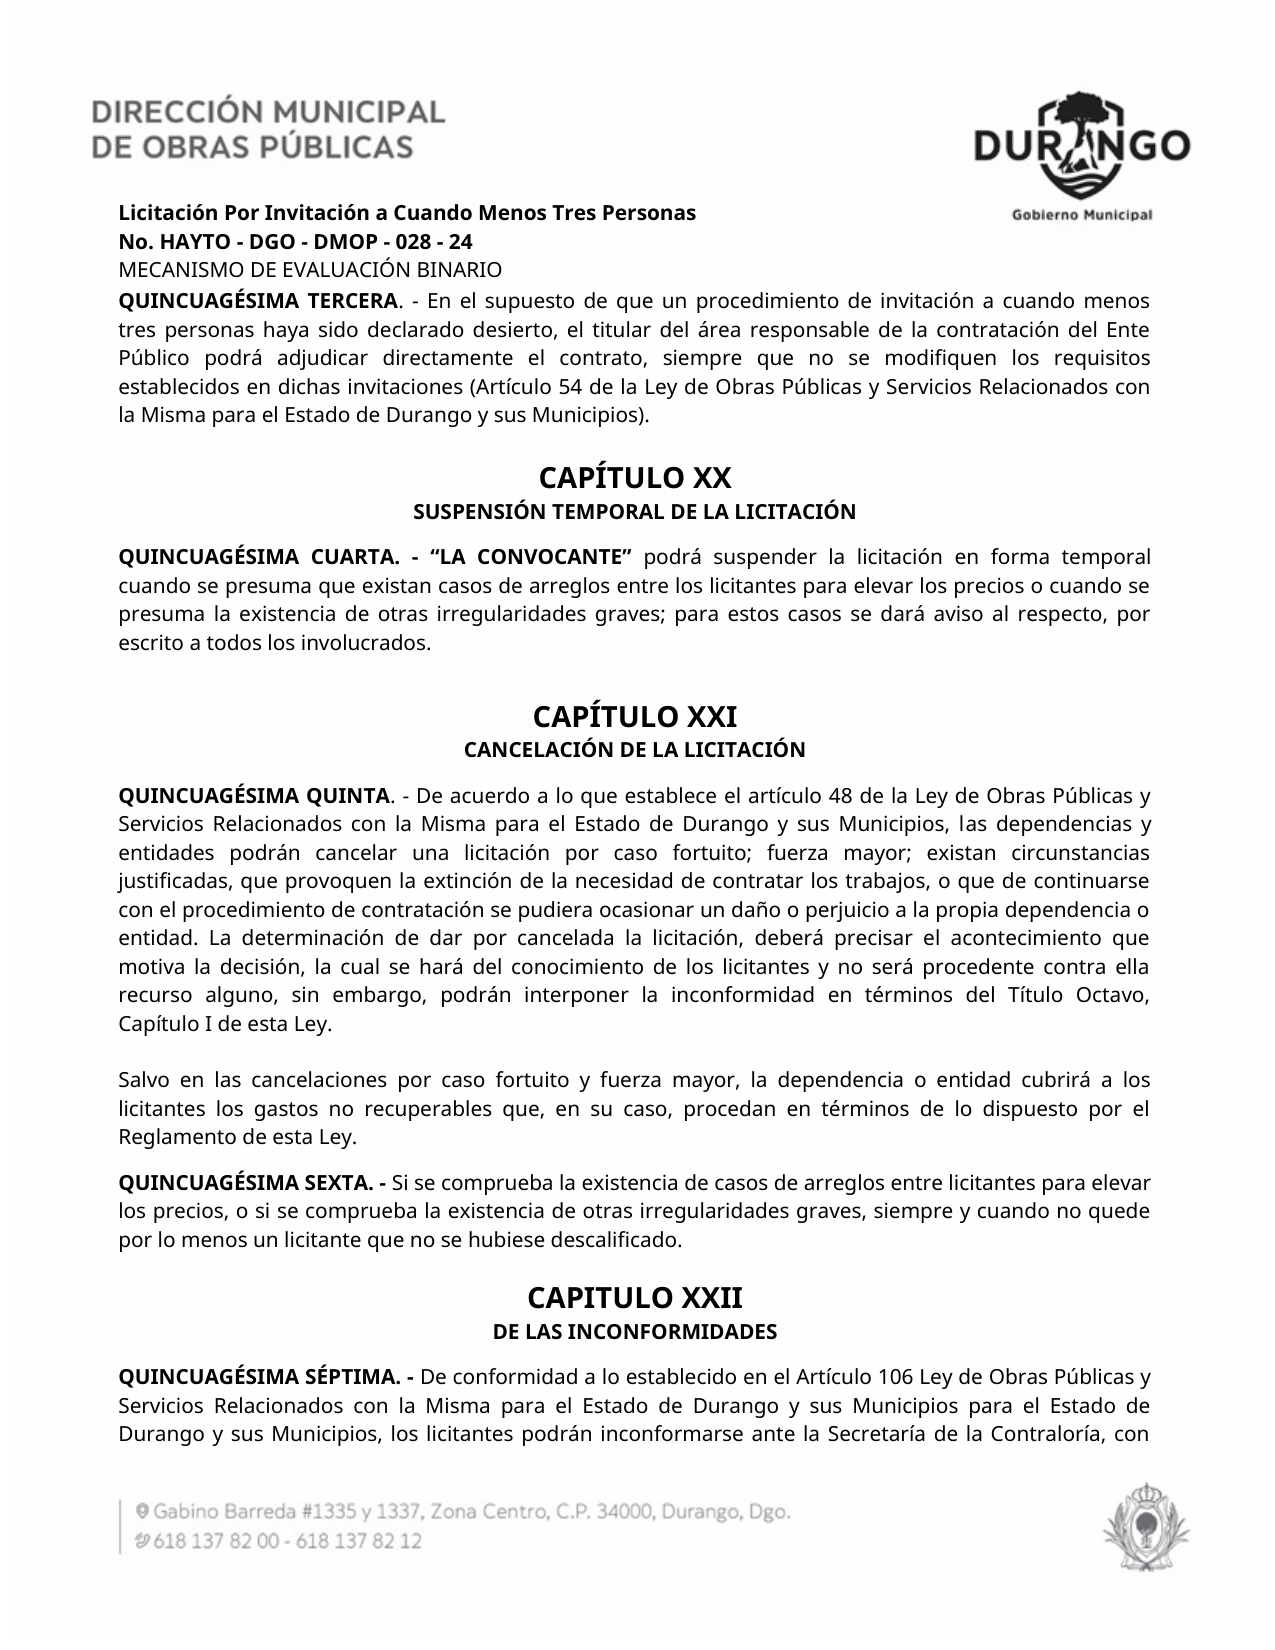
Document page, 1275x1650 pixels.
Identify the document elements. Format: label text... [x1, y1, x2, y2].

text QUINCUAGÉSIMA CUARTA. - “LA CONVOCANTE” podrá suspender la licitación en forma temporal cuando se presuma que existan casos de arreglos entre los licitantes para elevar los precios o cuando se presuma la existencia de otras irregularidades graves; para estos casos se dará aviso al respecto, por escrito a todos los involucrados. [118, 542, 1152, 656]
text QUINCUAGÉSIMA QUINTA. - De acuerdo a lo que establece el artículo 48 de la Ley de Obras Públicas y Servicios Relacionados con la Misma para el Estado de Durango y sus Municipios, las dependencias y entidades podrán cancelar una licitación por caso fortuito; fuerza mayor; existan circunstancias justificadas, que provoquen la extinción de la necesidad de contratar los trabajos, o que de continuarse con el procedimiento de contratación se pudiera ocasionar un daño o perjuicio a la propia dependencia o entidad. La determinación de dar por cancelada la licitación, deberá precisar el acontecimiento que motiva la decisión, la cual se hará del conocimiento de los licitantes y no será procedente contra ella recurso alguno, sin embargo, podrán interponer la inconformidad en términos del Título Octavo, Capítulo I de esta Ley. [118, 781, 1152, 1037]
text QUINCUAGÉSIMA SEXTA. - Si se comprueba la existencia de casos de arreglos entre licitantes para elevar los precios, o si se comprueba la existencia de otras irregularidades graves, siempre y cuando no quede por lo menos un licitante que no se hubiese descalificado. [118, 1168, 1152, 1253]
text CAPÍTULO XX [118, 457, 1152, 497]
text DE LAS INCONFORMIDADES [118, 1317, 1152, 1345]
text QUINCUAGÉSIMA TERCERA. - En el supuesto de que un procedimiento de invitación a cuando menos tres personas haya sido declarado desierto, el titular del área responsable de la contratación del Ente Público podrá adjudicar directamente el contrato, siempre que no se modifiquen los requisitos establecidos en dichas invitaciones (Artículo 54 de la Ley de Obras Públicas y Servicios Relacionados con la Misma para el Estado de Durango y sus Municipios). [118, 287, 1152, 429]
picture [7, 5, 1269, 1635]
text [118, 1362, 1152, 1448]
text CAPITULO XXII [118, 1277, 1152, 1317]
text CANCELACIÓN DE LA LICITACIÓN [118, 736, 1152, 764]
text CAPÍTULO XXI [118, 696, 1152, 736]
subtitle SUSPENSIÓN TEMPORAL DE [118, 497, 1152, 525]
text Salvo en las cancelaciones por caso fortuito y fuerza mayor, la dependencia o entidad cubrirá a los licitantes los gastos no recuperables que, en su caso, procedan en términos de lo dispuesto por el Reglamento de esta Ley. [118, 1066, 1152, 1151]
